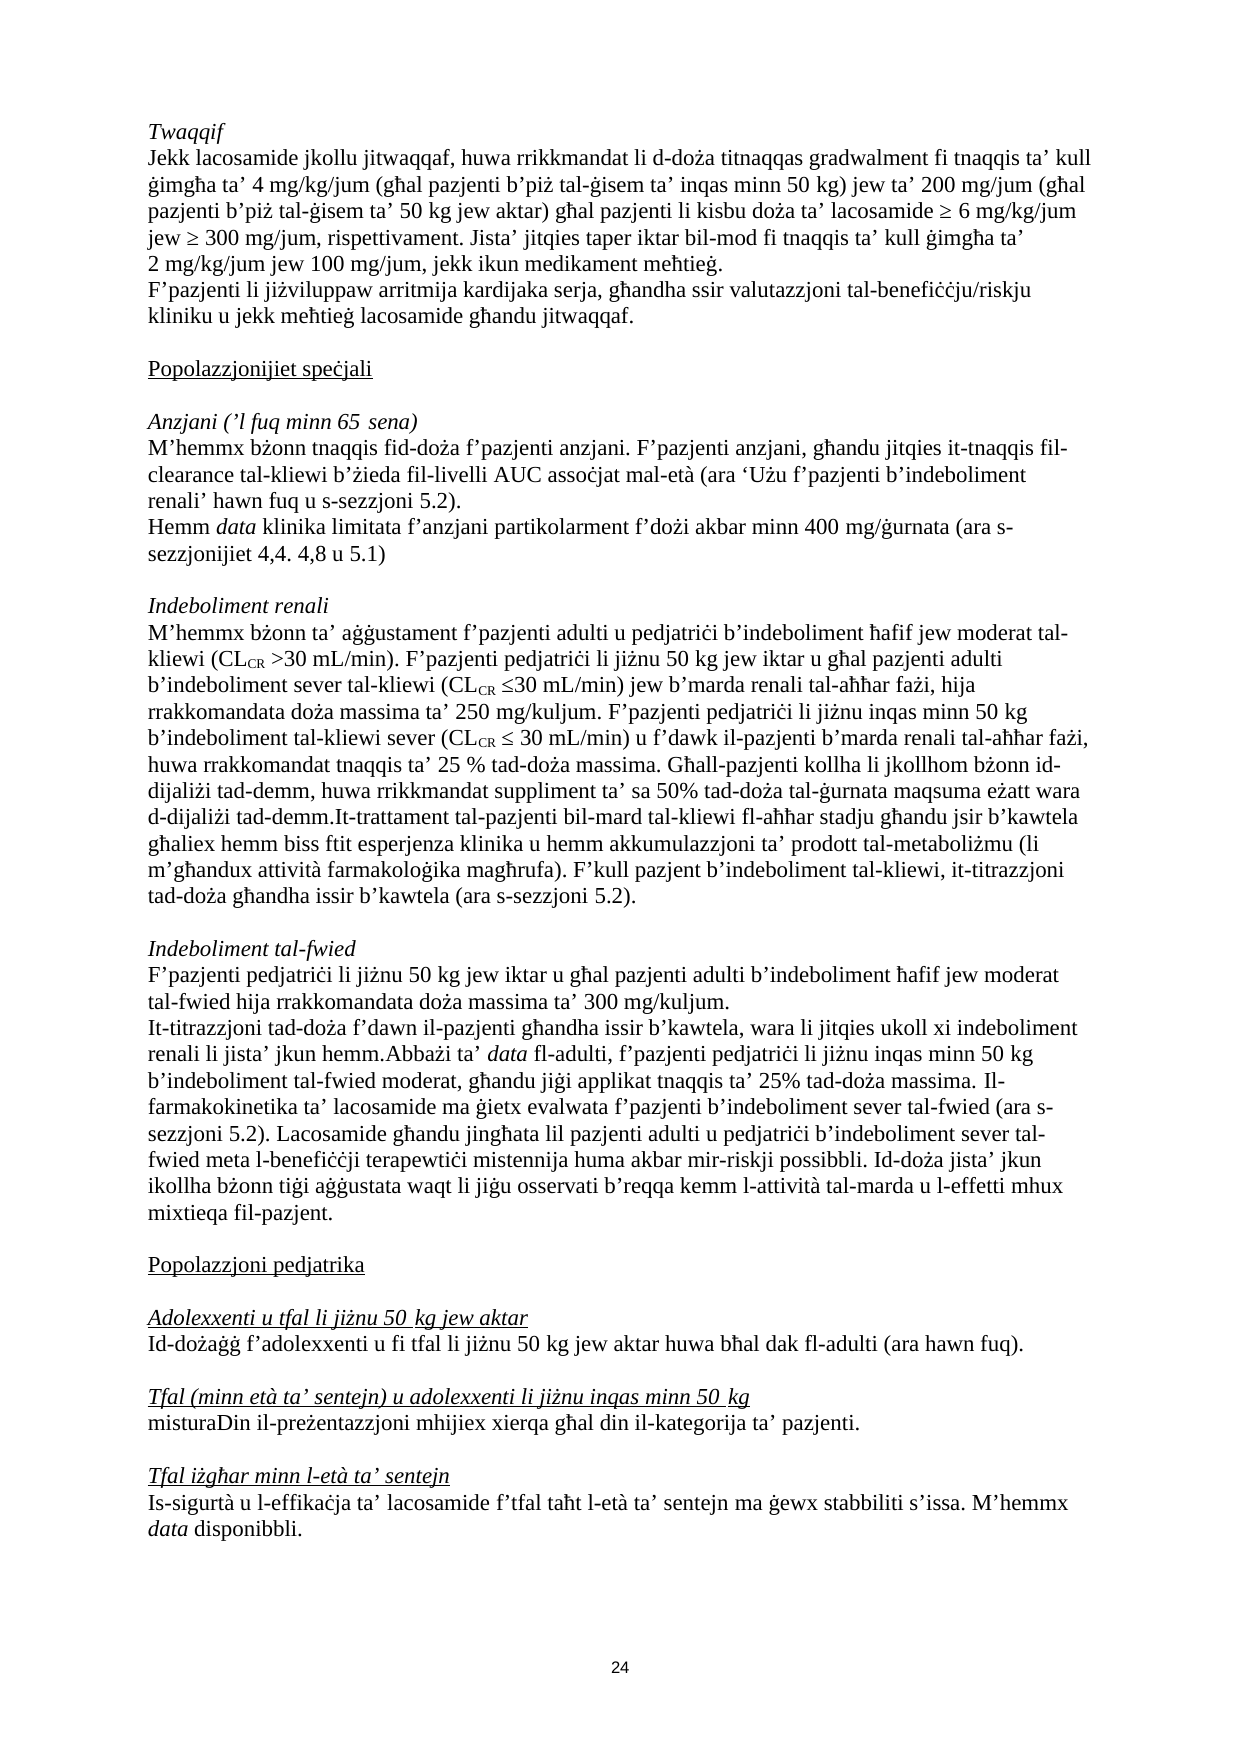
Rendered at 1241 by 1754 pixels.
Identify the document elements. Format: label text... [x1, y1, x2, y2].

text misturaDin il-preżentazzjoni mhijiex xierqa għal din il-kategorija ta’ pazjenti. [148, 1409, 1093, 1436]
text It-titrazzjoni tad-doża f’dawn il-pazjenti għandha issir b’kawtela, wara li jitqies ukoll xi indeboliment renali li jista’ jkun hemm.Abbażi ta’ data fl-adulti, f’pazjenti pedjatriċi li jiżnu inqas minn 50 kg b’indeboliment tal-fwied moderat, għandu jiġi applikat tnaqqis ta’ 25% tad-doża massima. Il-farmakokinetika ta’ lacosamide ma ġietx evalwata f’pazjenti b’indeboliment sever tal-fwied (ara s-sezzjoni 5.2). Lacosamide għandu jingħata lil pazjenti adulti u pedjatriċi b’indeboliment sever tal-fwied meta l-benefiċċji terapewtiċi mistennija huma akbar mir-riskji possibbli. Id-doża jista’ jkun ikollha bżonn tiġi aġġustata waqt li jiġu osservati b’reqqa kemm l-attività tal-marda u l-effetti mhux mixtieqa fil-pazjent. [148, 1014, 1093, 1225]
text F’pazjenti pedjatriċi li jiżnu 50 kg jew iktar u għal pazjenti adulti b’indeboliment ħafif jew moderat tal-fwied hija rrakkomandata doża massima ta’ 300 mg/kuljum. [148, 961, 1093, 1014]
text Jekk lacosamide jkollu jitwaqqaf, huwa rrikkmandat li d-doża titnaqqas gradwalment fi tnaqqis ta’ kull ġimgħa ta’ 4 mg/kg/jum (għal pazjenti b’piż tal-ġisem ta’ inqas minn 50 kg) jew ta’ 200 mg/jum (għal pazjenti b’piż tal-ġisem ta’ 50 kg jew aktar) għal pazjenti li kisbu doża ta’ lacosamide ≥ 6 mg/kg/jum jew ≥ 300 mg/jum, rispettivament. Jista’ jitqies taper iktar bil-mod fi tnaqqis ta’ kull ġimgħa ta’ 2 mg/kg/jum jew 100 mg/jum, jekk ikun medikament meħtieġ. [148, 144, 1093, 276]
text Hemm data klinika limitata f’anzjani partikolarment f’dożi akbar minn 400 mg/ġurnata (ara s-sezzjonijiet 4,4. 4,8 u 5.1) [148, 513, 1093, 566]
text Tfal iżgħar minn l-età ta’ sentejn [148, 1462, 1093, 1488]
text Twaqqif [148, 118, 1093, 144]
text M’hemmx bżonn ta’ aġġustament f’pazjenti adulti u pedjatriċi b’indeboliment ħafif jew moderat tal-kliewi (CLCR >30 mL/min). F’pazjenti pedjatriċi li jiżnu 50 kg jew iktar u għal pazjenti adulti b’indeboliment sever tal-kliewi (CLCR ≤30 mL/min) jew b’marda renali tal-aħħar fażi, hija rrakkomandata doża massima ta’ 250 mg/kuljum. F’pazjenti pedjatriċi li jiżnu inqas minn 50 kg b’indeboliment tal-kliewi sever (CLCR ≤ 30 mL/min) u f’dawk il-pazjenti b’marda renali tal-aħħar fażi, huwa rrakkomandat tnaqqis ta’ 25 % tad-doża massima. Għall-pazjenti kollha li jkollhom bżonn id-dijaliżi tad-demm, huwa rrikkmandat suppliment ta’ sa 50% tad-doża tal-ġurnata maqsuma eżatt wara d-dijaliżi tad-demm.It-trattament tal-pazjenti bil-mard tal-kliewi fl-aħħar stadju għandu jsir b’kawtela għaliex hemm biss ftit esperjenza klinika u hemm akkumulazzjoni ta’ prodott tal-metaboliżmu (li m’għandux attività farmakoloġika magħrufa). F’kull pazjent b’indeboliment tal-kliewi, it-titrazzjoni tad-doża għandha issir b’kawtela (ara s-sezzjoni 5.2). [148, 619, 1093, 909]
text Is-sigurtà u l-effikaċja ta’ lacosamide f’tfal taħt l-età ta’ sentejn ma ġewx stabbiliti s’issa. M’hemmx data disponibbli. [148, 1488, 1093, 1541]
text Indeboliment tal-fwied [148, 935, 1093, 961]
text Indeboliment renali [148, 592, 1093, 619]
text Popolazzjonijiet speċjali [148, 355, 1093, 382]
text Id-dożaġġ f’adolexxenti u fi tfal li jiżnu 50 kg jew aktar huwa bħal dak fl-adulti (ara hawn fuq). [148, 1330, 1093, 1357]
text Anzjani (’l fuq minn 65 sena) [148, 408, 1093, 434]
text Popolazzjoni pedjatrika [148, 1251, 1093, 1278]
text Adolexxenti u tfal li jiżnu 50 kg jew aktar [148, 1304, 1093, 1330]
text F’pazjenti li jiżviluppaw arritmija kardijaka serja, għandha ssir valutazzjoni tal-benefiċċju/riskju kliniku u jekk meħtieġ lacosamide għandu jitwaqqaf. [148, 276, 1093, 329]
text Tfal (minn età ta’ sentejn) u adolexxenti li jiżnu inqas minn 50 kg [148, 1383, 1093, 1409]
text M’hemmx bżonn tnaqqis fid-doża f’pazjenti anzjani. F’pazjenti anzjani, għandu jitqies it-tnaqqis fil-clearance tal-kliewi b’żieda fil-livelli AUC assoċjat mal-età (ara ‘Użu f’pazjenti b’indeboliment renali’ hawn fuq u s-sezzjoni 5.2). [148, 434, 1093, 513]
